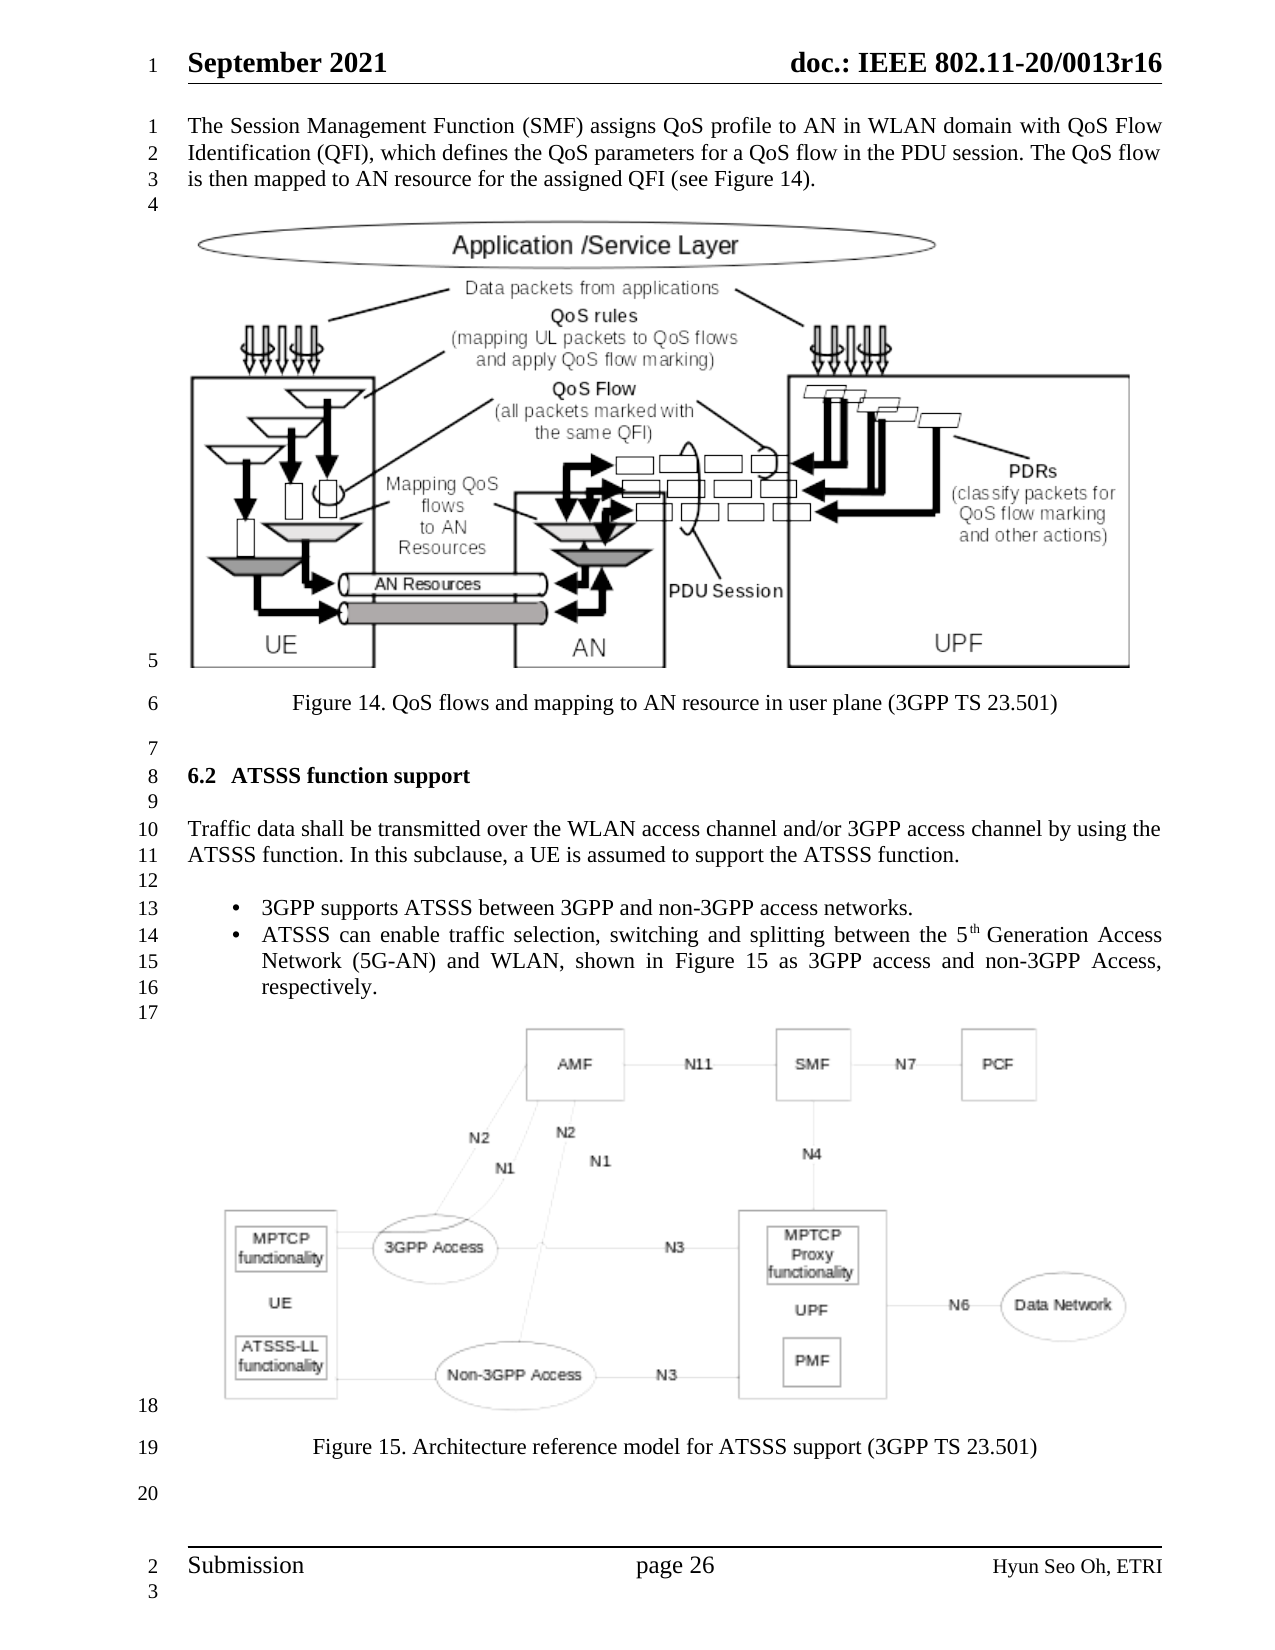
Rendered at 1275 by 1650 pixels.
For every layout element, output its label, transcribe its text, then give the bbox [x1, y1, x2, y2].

list 3GPP supports ATSSS between 3GPP and non-3GPP access networks. [232, 894, 1162, 921]
list ATSSS can enable traffic selection, switching and splitting between the 5th Generation Access Network (5G-AN) and WLAN, shown in Figure 15 as 3GPP access and non-3GPP Access, respectively. [232, 921, 1162, 1000]
text The Session Management Function (SMF) assigns QoS profile to AN in WLAN domain with QoS Flow Identification (QFI), which defines the QoS parameters for a QoS flow in the PDU session. The QoS flow is then mapped to AN resource for the assigned QFI (see Figure 14). [187, 112, 1162, 192]
subtitle ATSSS function support [187, 762, 1162, 789]
text Traffic data shall be transmitted over the WLAN access channel and/or 3GPP access channel by using the ATSSS function. In this subclause, a UE is assumed to support the ATSSS function. [187, 815, 1162, 868]
